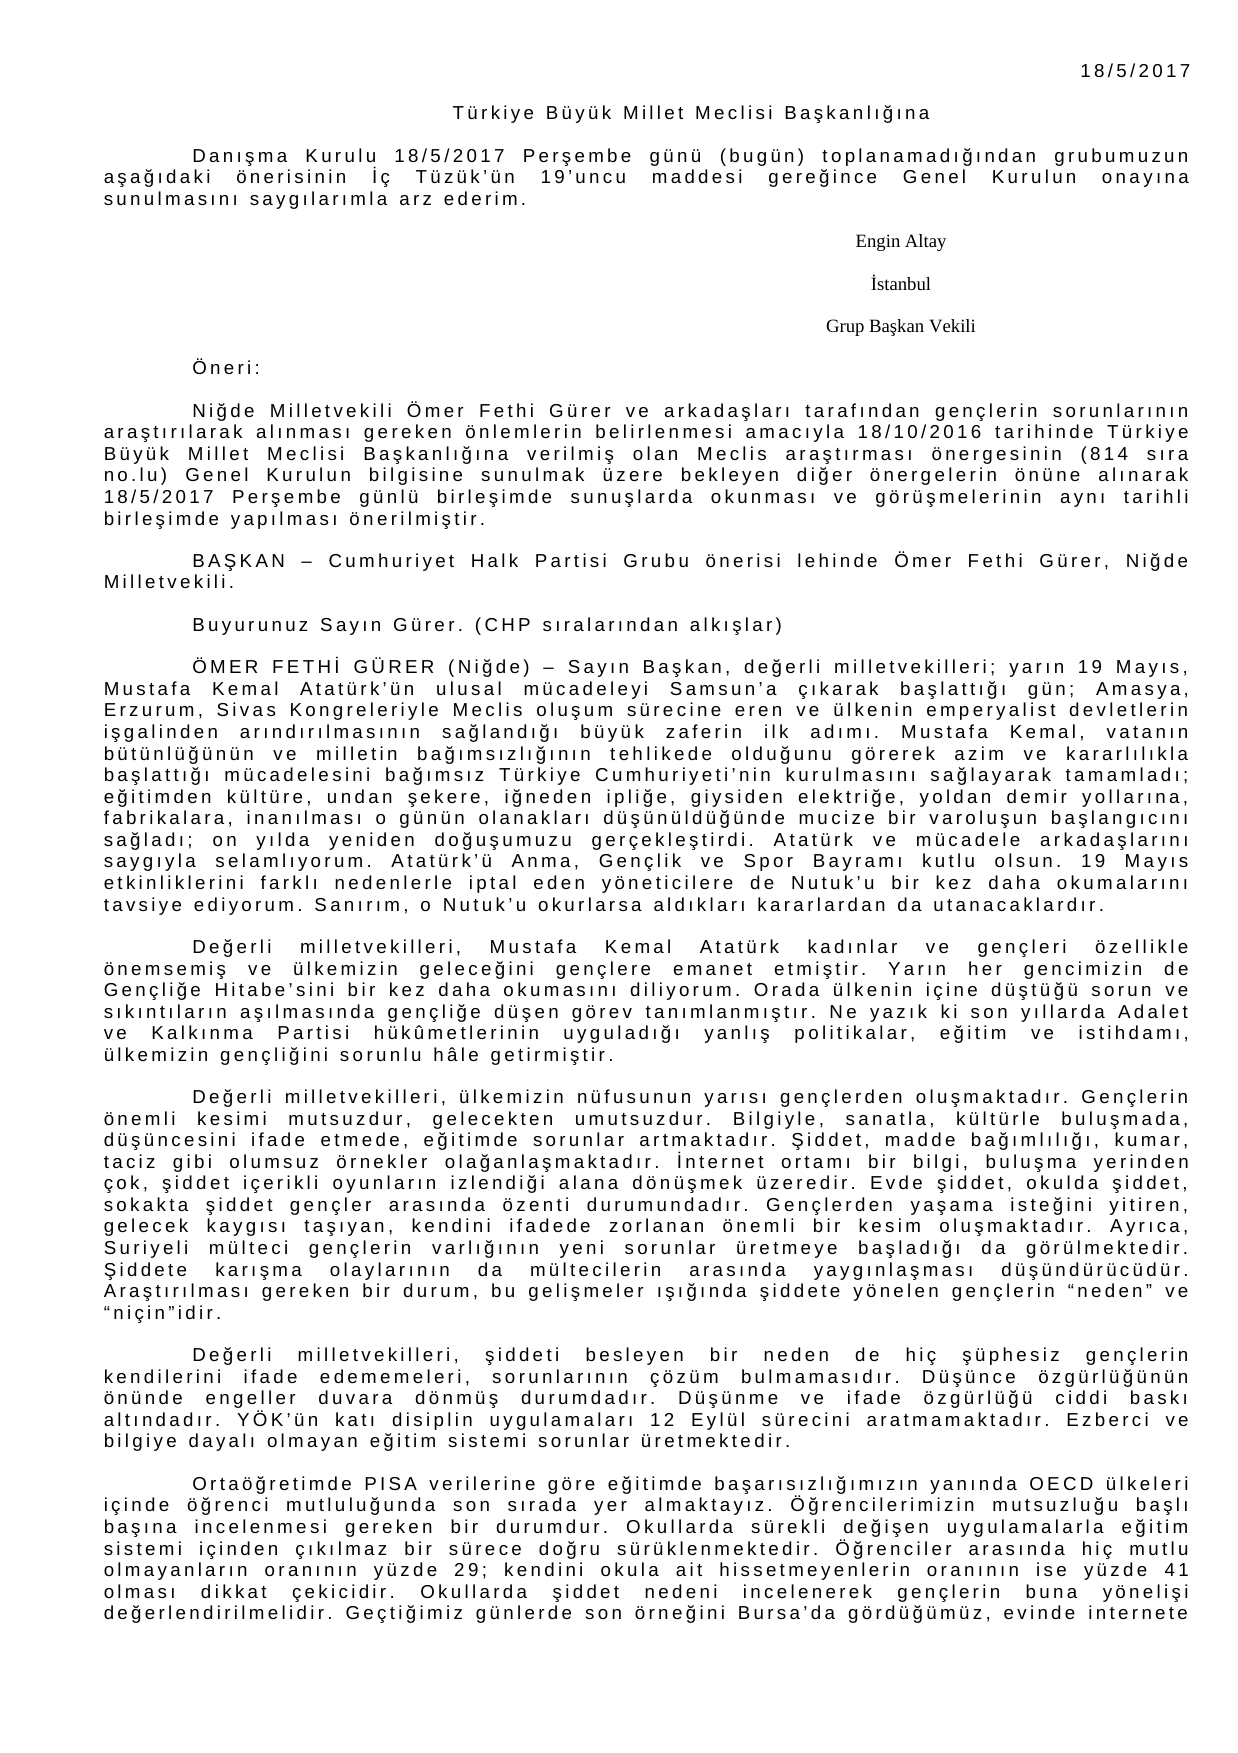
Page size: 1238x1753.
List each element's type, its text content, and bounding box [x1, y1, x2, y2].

text Değerli milletvekilleri, Mustafa Kemal Atatürk kadınlar ve gençleri özellikle önemsemiş ve ülkemizin geleceğini gençlere emanet etmiştir. Yarın her gencimizin de Gençliğe Hitabe’sini bir kez daha okumasını diliyorum. Orada ülkenin içine düştüğü sorun ve sıkıntıların aşılmasında gençliğe düşen görev tanımlanmıştır. Ne yazık ki son yıllarda Adalet ve Kalkınma Partisi hükûmetlerinin uyguladığı yanlış politikalar, eğitim ve istihdamı, ülkemizin gençliğini sorunlu hâle getirmiştir. [103, 936, 1190, 1065]
text Türkiye Büyük Millet Meclisi Başkanlığına [103, 102, 1190, 124]
text Öneri: [103, 357, 1190, 379]
text Engin Altay [103, 230, 1190, 252]
text BAŞKAN – Cumhuriyet Halk Partisi Grubu önerisi lehinde Ömer Fethi Gürer, Niğde Milletvekili. [103, 550, 1190, 593]
text İstanbul [103, 272, 1190, 294]
text Buyurunuz Sayın Gürer. (CHP sıralarından alkışlar) [103, 614, 1190, 635]
text Değerli milletvekilleri, şiddeti besleyen bir neden de hiç şüphesiz gençlerin kendilerini ifade edememeleri, sorunlarının çözüm bulmamasıdır. Düşünce özgürlüğünün önünde engeller duvara dönmüş durumdadır. Düşünme ve ifade özgürlüğü ciddi baskı altındadır. YÖK’ün katı disiplin uygulamaları 12 Eylül sürecini aratmamaktadır. Ezberci ve bilgiye dayalı olmayan eğitim sistemi sorunlar üretmektedir. [103, 1344, 1190, 1452]
text Grup Başkan Vekili [103, 315, 1190, 336]
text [103, 1473, 1190, 1623]
text Niğde Milletvekili Ömer Fethi Gürer ve arkadaşları tarafından gençlerin sorunlarının araştırılarak alınması gereken önlemlerin belirlenmesi amacıyla 18/10/2016 tarihinde Türkiye Büyük Millet Meclisi Başkanlığına verilmiş olan Meclis araştırması önergesinin (814 sıra no.lu) Genel Kurulun bilgisine sunulmak üzere bekleyen diğer önergelerin önüne alınarak 18/5/2017 Perşembe günlü birleşimde sunuşlarda okunması ve görüşmelerinin aynı tarihli birleşimde yapılması önerilmiştir. [103, 399, 1190, 529]
text Değerli milletvekilleri, ülkemizin nüfusunun yarısı gençlerden oluşmaktadır. Gençlerin önemli kesimi mutsuzdur, gelecekten umutsuzdur. Bilgiyle, sanatla, kültürle buluşmada, düşüncesini ifade etmede, eğitimde sorunlar artmaktadır. Şiddet, madde bağımlılığı, kumar, taciz gibi olumsuz örnekler olağanlaşmaktadır. İnternet ortamı bir bilgi, buluşma yerinden çok, şiddet içerikli oyunların izlendiği alana dönüşmek üzeredir. Evde şiddet, okulda şiddet, sokakta şiddet gençler arasında özenti durumundadır. Gençlerden yaşama isteğini yitiren, gelecek kaygısı taşıyan, kendini ifadede zorlanan önemli bir kesim oluşmaktadır. Ayrıca, Suriyeli mülteci gençlerin varlığının yeni sorunlar üretmeye başladığı da görülmektedir. Şiddete karışma olaylarının da mültecilerin arasında yaygınlaşması düşündürücüdür. Araştırılması gereken bir durum, bu gelişmeler ışığında şiddete yönelen gençlerin “neden” ve “niçin”idir. [103, 1086, 1190, 1323]
text 18/5/2017 [103, 60, 1190, 81]
text ÖMER FETHİ GÜRER (Niğde) – Sayın Başkan, değerli milletvekilleri; yarın 19 Mayıs, Mustafa Kemal Atatürk’ün ulusal mücadeleyi Samsun’a çıkarak başlattığı gün; Amasya, Erzurum, Sivas Kongreleriyle Meclis oluşum sürecine eren ve ülkenin emperyalist devletlerin işgalinden arındırılmasının sağlandığı büyük zaferin ilk adımı. Mustafa Kemal, vatanın bütünlüğünün ve milletin bağımsızlığının tehlikede olduğunu görerek azim ve kararlılıkla başlattığı mücadelesini bağımsız Türkiye Cumhuriyeti’nin kurulmasını sağlayarak tamamladı; eğitimden kültüre, undan şekere, iğneden ipliğe, giysiden elektriğe, yoldan demir yollarına, fabrikalara, inanılması o günün olanakları düşünüldüğünde mucize bir varoluşun başlangıcını sağladı; on yılda yeniden doğuşumuzu gerçekleştirdi. Atatürk ve mücadele arkadaşlarını saygıyla selamlıyorum. Atatürk’ü Anma, Gençlik ve Spor Bayramı kutlu olsun. 19 Mayıs etkinliklerini farklı nedenlerle iptal eden yöneticilere de Nutuk’u bir kez daha okumalarını tavsiye ediyorum. Sanırım, o Nutuk’u okurlarsa aldıkları kararlardan da utanacaklardır. [103, 656, 1190, 915]
text Danışma Kurulu 18/5/2017 Perşembe günü (bugün) toplanamadığından grubumuzun aşağıdaki önerisinin İç Tüzük’ün 19’uncu maddesi gereğince Genel Kurulun onayına sunulmasını saygılarımla arz ederim. [103, 144, 1190, 209]
